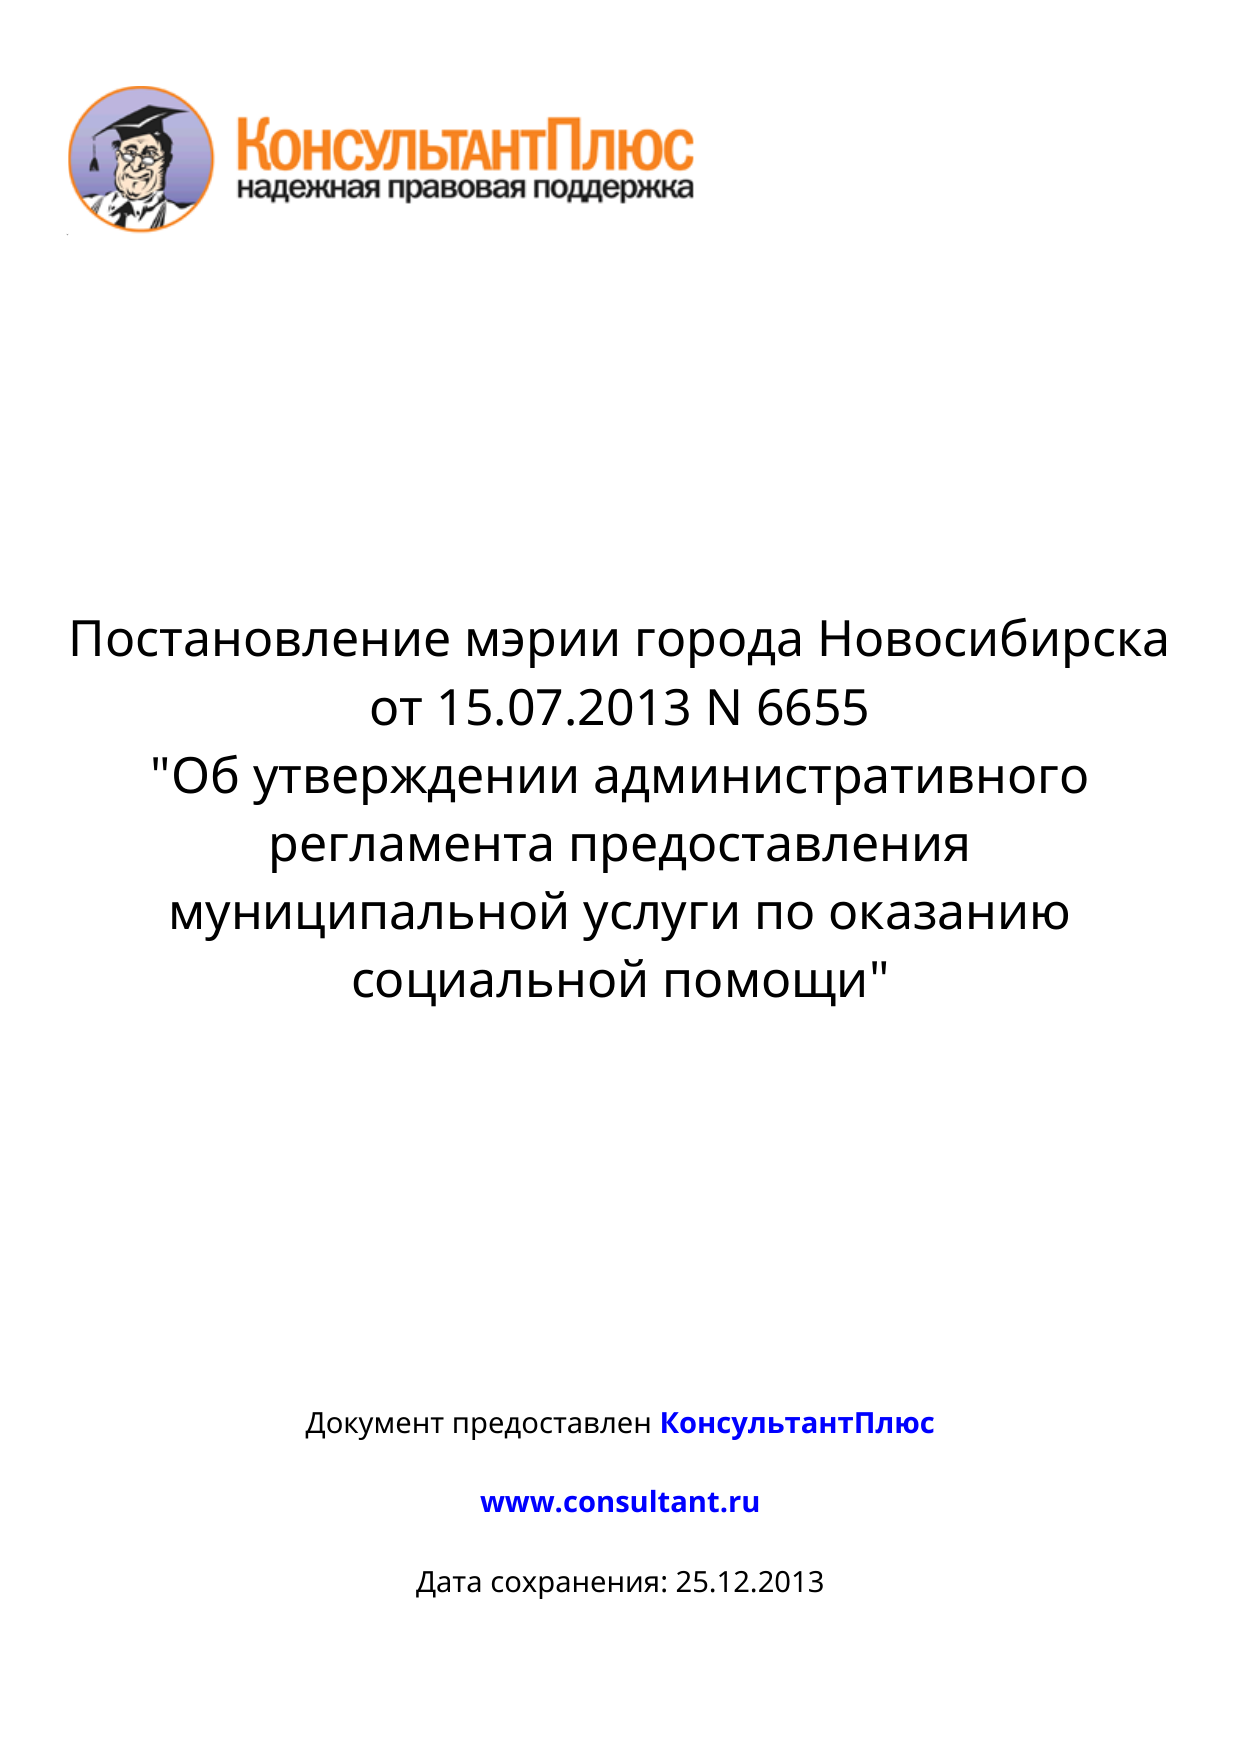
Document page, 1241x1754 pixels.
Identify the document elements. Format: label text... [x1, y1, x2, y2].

picture [68, 86, 694, 235]
table_header \ql [62, 0, 1178, 324]
table_cell Постановление мэрии города Новосибирска от 15.07.2013 N 6655 "Об утверждении административного регламента предоставления муниципальной услуги по оказанию социальной помощи" [62, 325, 1178, 1359]
table_cell Документ предоставлен КонсультантПлюс www.consultant.ru Дата сохранения: 25.12.2013 [62, 1359, 1178, 1684]
